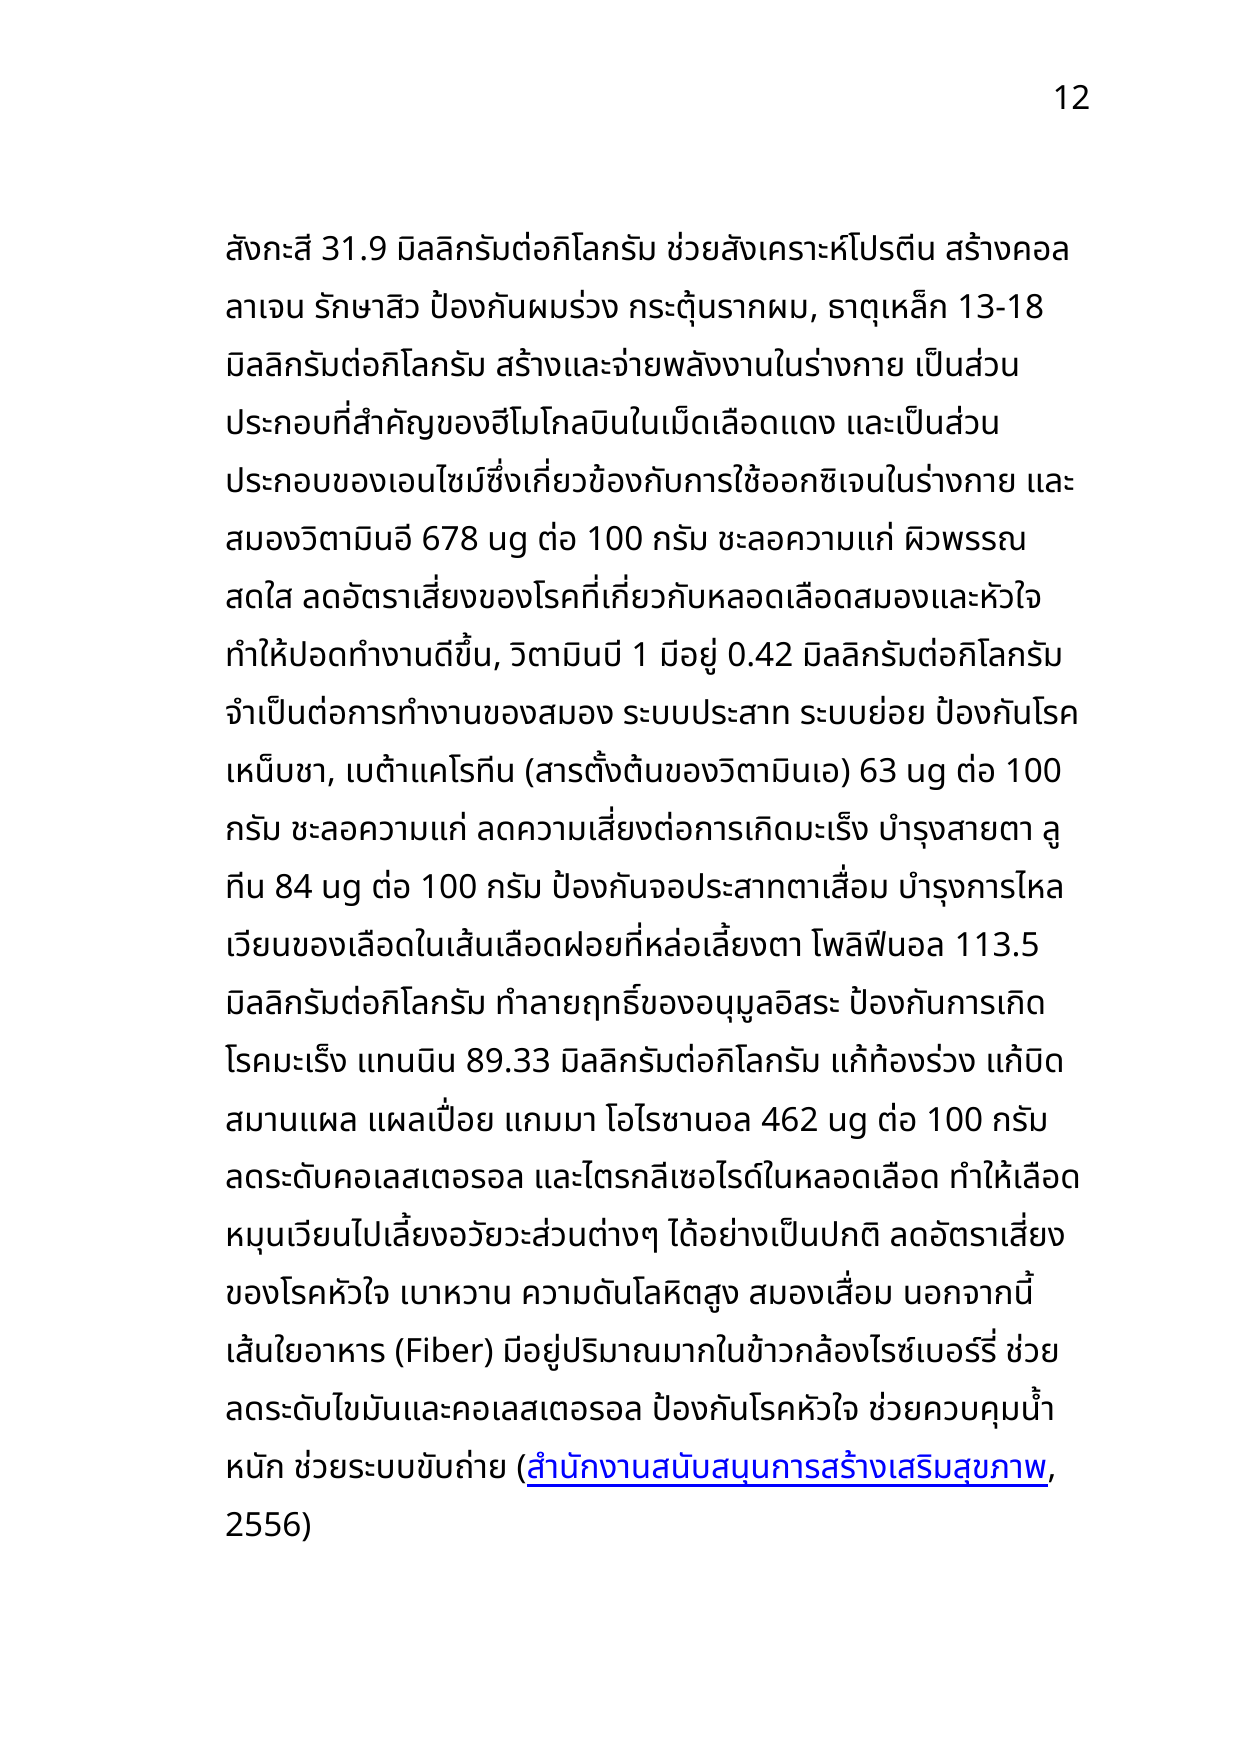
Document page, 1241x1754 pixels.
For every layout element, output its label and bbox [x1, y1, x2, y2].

text [225, 225, 1090, 1546]
